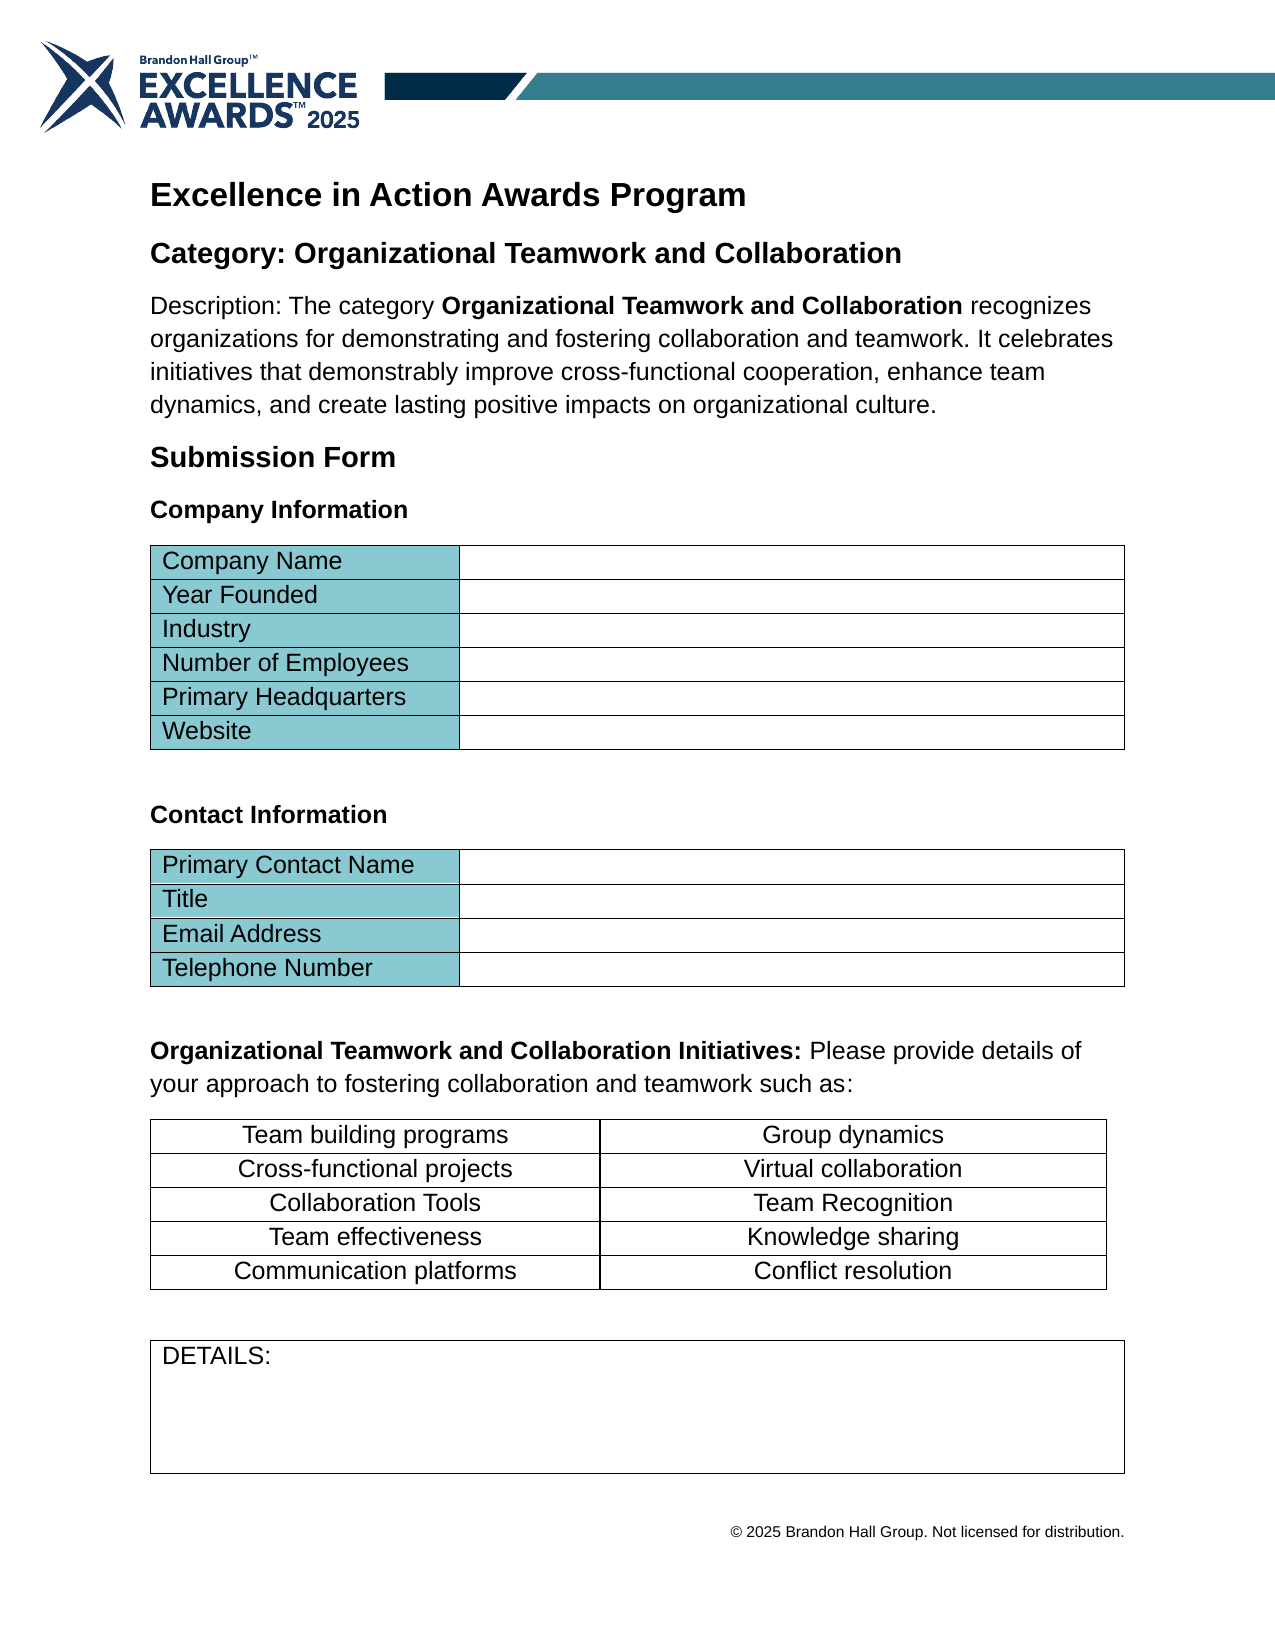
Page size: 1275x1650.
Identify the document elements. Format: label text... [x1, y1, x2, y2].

table_cell Virtual collaboration [601, 1154, 1106, 1187]
table_cell Collaboration Tools [151, 1188, 599, 1221]
table_cell [460, 580, 1124, 613]
text Company Information [150, 495, 1125, 524]
table_cell Email Address [151, 919, 459, 952]
table_cell Website [151, 716, 459, 749]
table_cell Communication platforms [151, 1256, 599, 1289]
picture [0, 20, 1275, 170]
table_header Primary Contact Name [151, 850, 459, 883]
table_cell Team effectiveness [151, 1222, 599, 1255]
text Description: The category Organizational Teamwork and Collaboration recognizes organizations for demonstrating and fostering collaboration and teamwork. It celebrates initiatives that demonstrably improve cross-functional cooperation, enhance team dynamics, and create lasting positive impacts on organizational culture. [150, 291, 1125, 419]
table_cell Title [151, 885, 459, 917]
table_header Company Name [151, 546, 459, 579]
table_header [460, 546, 1124, 579]
table_cell Conflict resolution [601, 1256, 1106, 1289]
table_cell Telephone Number [151, 953, 459, 986]
table_cell Number of Employees [151, 648, 459, 681]
table_cell [460, 614, 1124, 647]
table_cell Knowledge sharing [601, 1222, 1106, 1255]
text Submission Form [150, 440, 1125, 473]
text Organizational Teamwork and Collaboration Initiatives: Please provide details of your approach to fostering collaboration and teamwork such as: [150, 1036, 1125, 1098]
table_cell [460, 885, 1124, 917]
text Excellence in Action Awards Program [150, 150, 1125, 213]
table_header [460, 850, 1124, 883]
text Category: Organizational Teamwork and Collaboration [150, 236, 1125, 269]
table_header DETAILS: [151, 1341, 1124, 1473]
table_cell [460, 919, 1124, 952]
table_cell [460, 953, 1124, 986]
table_cell Cross-functional projects [151, 1154, 599, 1187]
table_cell [460, 716, 1124, 749]
table_cell [460, 682, 1124, 715]
table_header Team building programs [151, 1120, 599, 1153]
table_cell Primary Headquarters [151, 682, 459, 715]
table_cell Year Founded [151, 580, 459, 613]
table_cell Team Recognition [601, 1188, 1106, 1221]
table_cell Industry [151, 614, 459, 647]
text Contact Information [150, 800, 1125, 828]
table_cell [460, 648, 1124, 681]
table_header Group dynamics [601, 1120, 1106, 1153]
